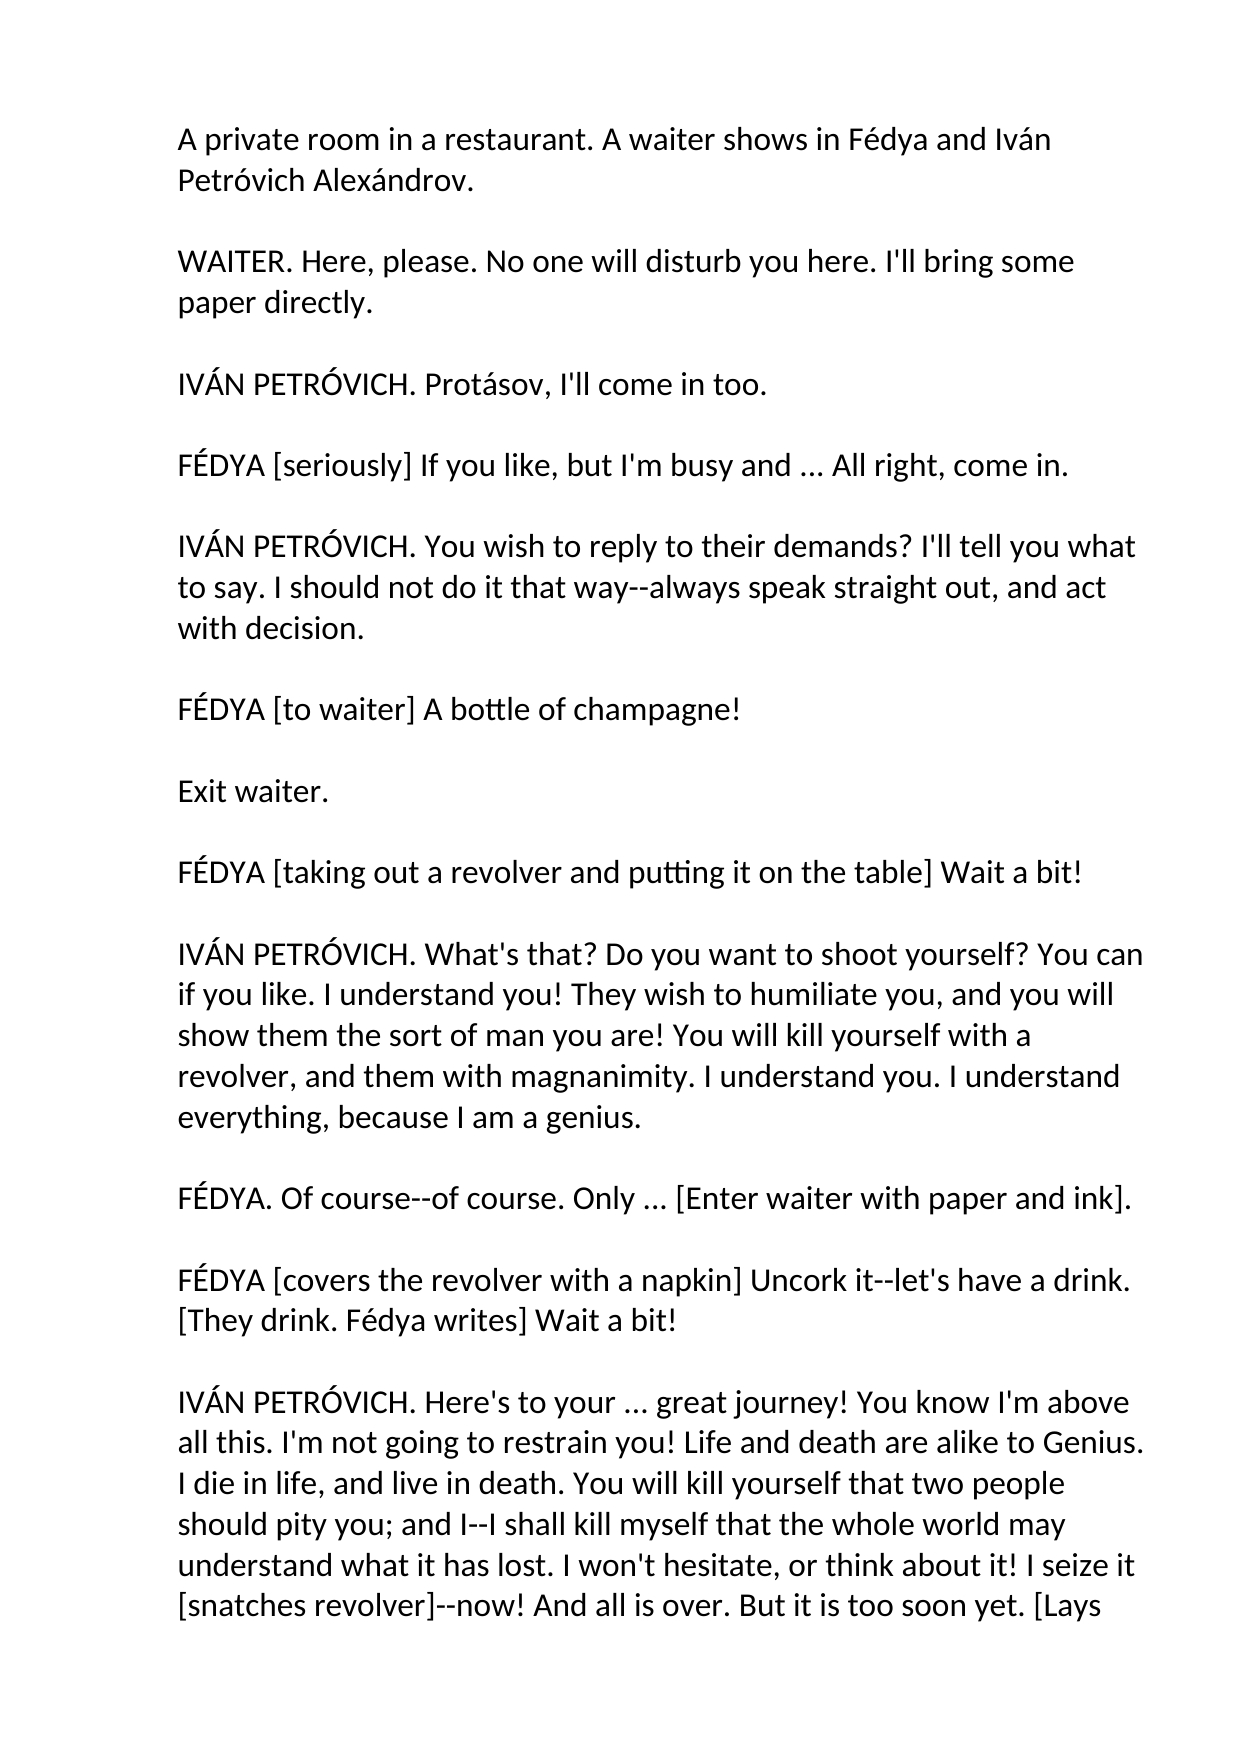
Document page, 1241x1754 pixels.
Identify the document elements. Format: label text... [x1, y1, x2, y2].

text Exit waiter. [177, 770, 1152, 811]
text FÉDYA [seriously] If you like, but I'm busy and ... All right, come in. [177, 444, 1152, 485]
text IVÁN PETRÓVICH. Protásov, I'll come in too. [177, 362, 1152, 403]
text IVÁN PETRÓVICH. You wish to reply to their demands? I'll tell you what to say. I should not do it that way--always speak straight out, and act with decision. [177, 525, 1152, 648]
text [177, 1381, 1152, 1625]
text FÉDYA [to waiter] A bottle of champagne! [177, 688, 1152, 729]
text IVÁN PETRÓVICH. What's that? Do you want to shoot yourself? You can if you like. I understand you! They wish to humiliate you, and you will show them the sort of man you are! You will kill yourself with a revolver, and them with magnanimity. I understand you. I understand everything, because I am a genius. [177, 933, 1152, 1136]
text WAITER. Here, please. No one will disturb you here. I'll bring some paper directly. [177, 240, 1152, 322]
text A private room in a restaurant. A waiter shows in Fédya and Iván Petróvich Alexándrov. [177, 118, 1152, 199]
text FÉDYA [covers the revolver with a napkin] Uncork it--let's have a drink. [They drink. Fédya writes] Wait a bit! [177, 1258, 1152, 1340]
text FÉDYA. Of course--of course. Only ... [Enter waiter with paper and ink]. [177, 1177, 1152, 1218]
text FÉDYA [taking out a revolver and putting it on the table] Wait a bit! [177, 851, 1152, 892]
